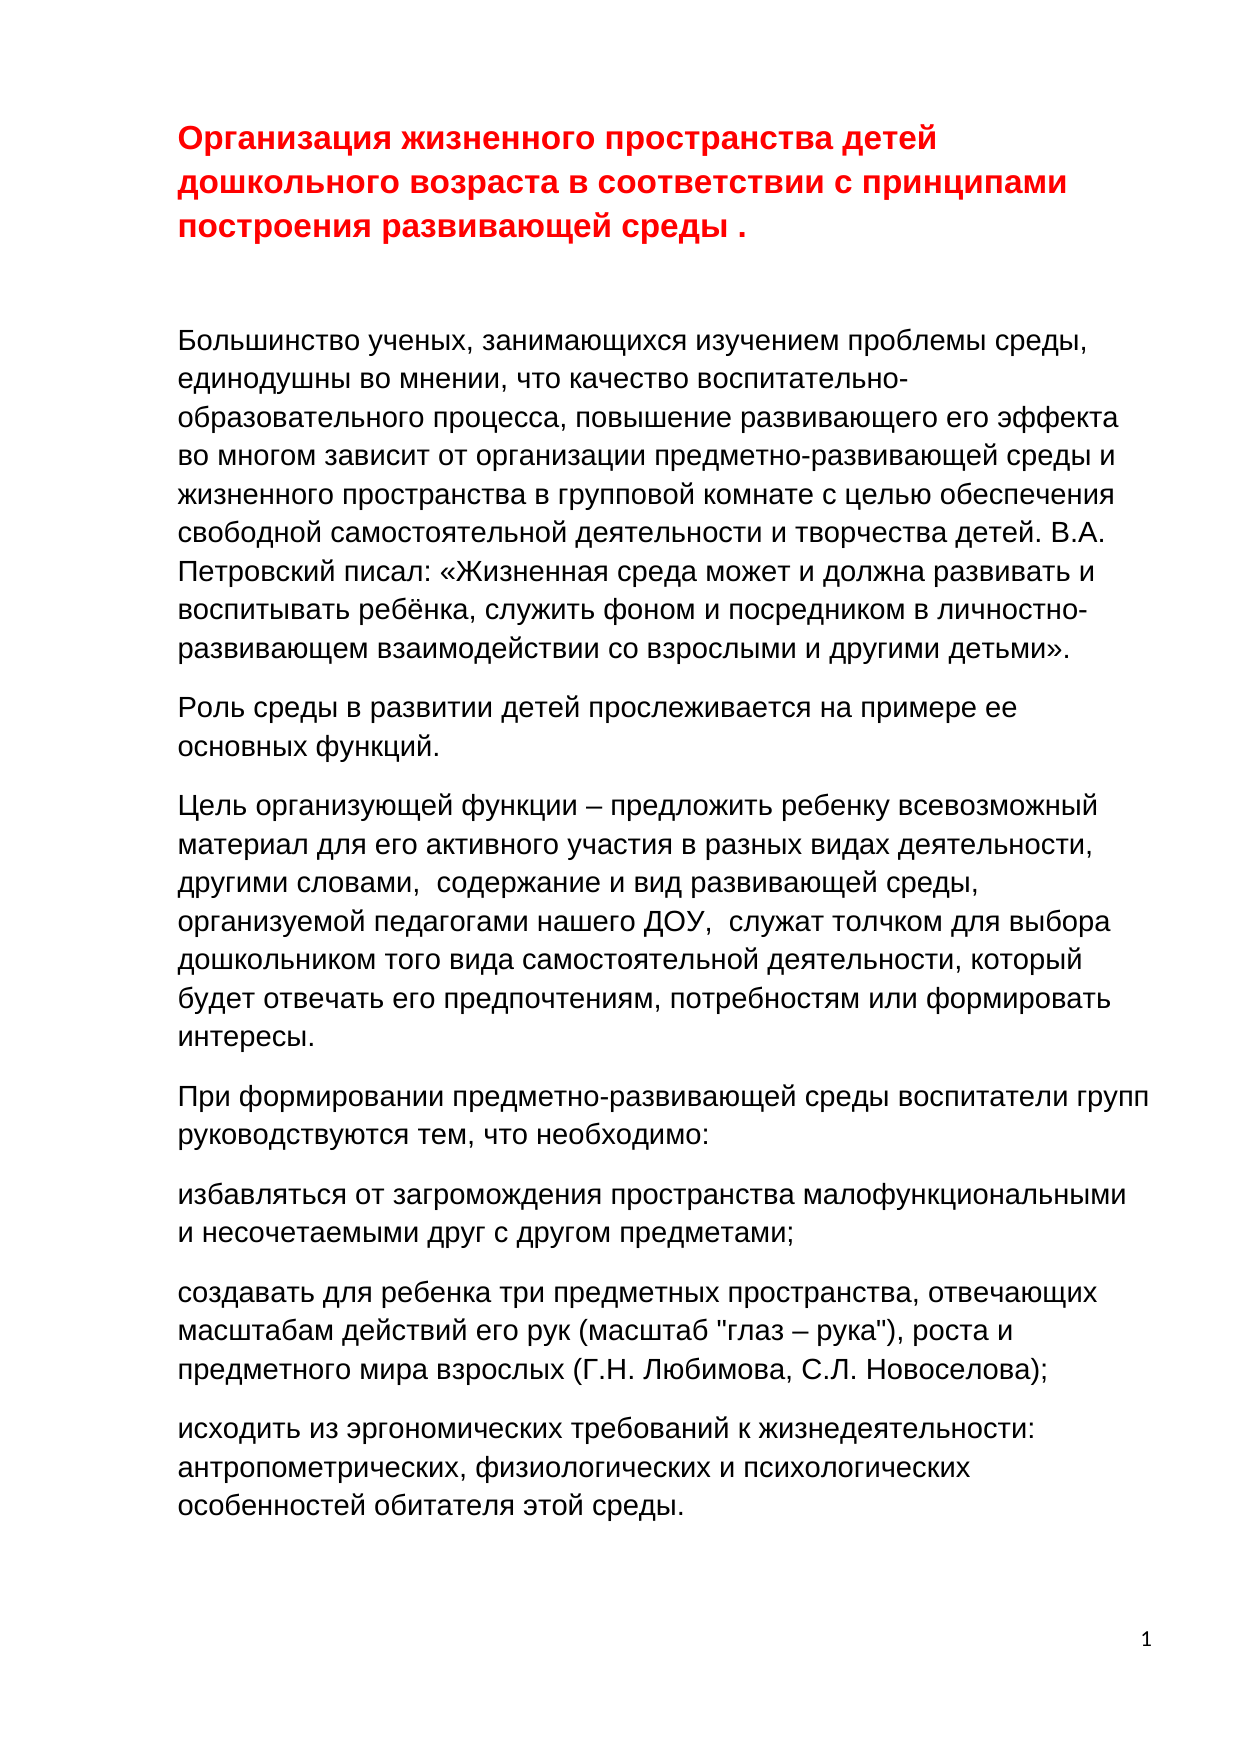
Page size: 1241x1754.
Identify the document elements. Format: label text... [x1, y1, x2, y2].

text Большинство ученых, занимающихся изучением проблемы среды, единодушны во мнении, что качество воспитательно-образовательного процесса, повышение развивающего его эффекта во многом зависит от организации предметно-развивающей среды и жизненного пространства в групповой комнате с целью обеспечения свободной самостоятельной деятельности и творчества детей. В.А. Петровский писал: «Жизненная среда может и должна развивать и воспитывать ребёнка, служить фоном и посредником в личностно-развивающем взаимодействии со взрослыми и другими детьми». [177, 322, 1152, 664]
text исходить из эргономических требований к жизнедеятельности: антропометрических, физиологических и психологических особенностей обитателя этой среды. [177, 1411, 1152, 1522]
text Цель организующей функции – предложить ребенку всевозможный материал для его активного участия в разных видах деятельности, другими словами, содержание и вид развивающей среды, организуемой педагогами нашего ДОУ, служат толчком для выбора дошкольником того вида самостоятельной деятельности, который будет отвечать его предпочтениям, потребностям или формировать интересы. [177, 788, 1152, 1053]
text создавать для ребенка три предметных пространства, отвечающих масштабам действий его рук (масштаб "глаз – рука"), роста и предметного мира взрослых (Г.Н. Любимова, С.Л. Новоселова); [177, 1274, 1152, 1385]
text При формировании предметно-развивающей среды воспитатели групп руководствуются тем, что необходимо: [177, 1079, 1152, 1151]
text Организация жизненного пространства детей дошкольного возраста в соответствии с принципами построения развивающей среды . [177, 118, 1152, 245]
text Роль среды в развитии детей прослеживается на примере ее основных функций. [177, 690, 1152, 762]
text избавляться от загромождения пространства малофункциональными и несочетаемыми друг с другом предметами; [177, 1177, 1152, 1249]
